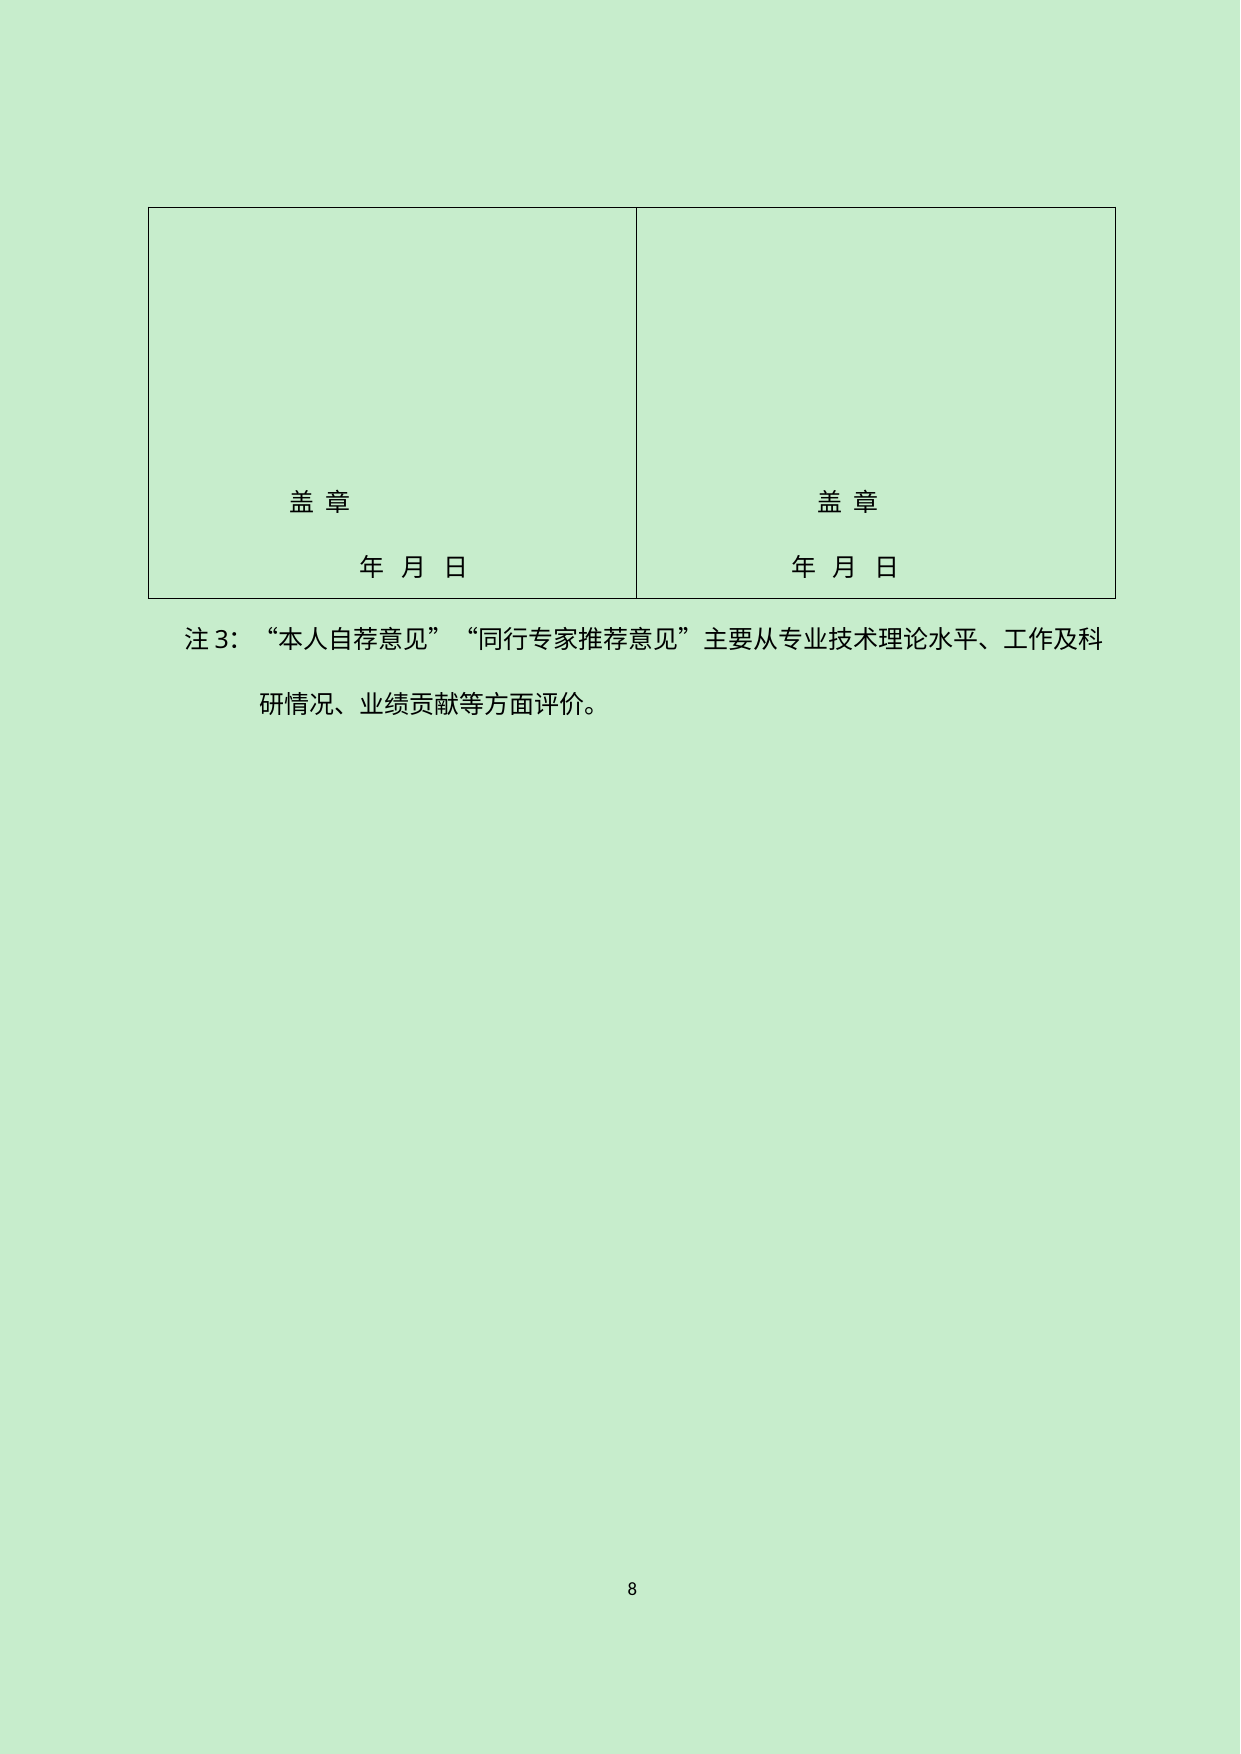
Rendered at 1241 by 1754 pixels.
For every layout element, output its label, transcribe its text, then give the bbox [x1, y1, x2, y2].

text 注3：“本人自荐意见”“同行专家推荐意见”主要从专业技术理论水平、工作及科研情况、业绩贡献等方面评价。 [184, 605, 1104, 735]
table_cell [637, 208, 1115, 598]
table_cell 单位推荐意见： 盖 章 年 月 日 [149, 208, 636, 598]
